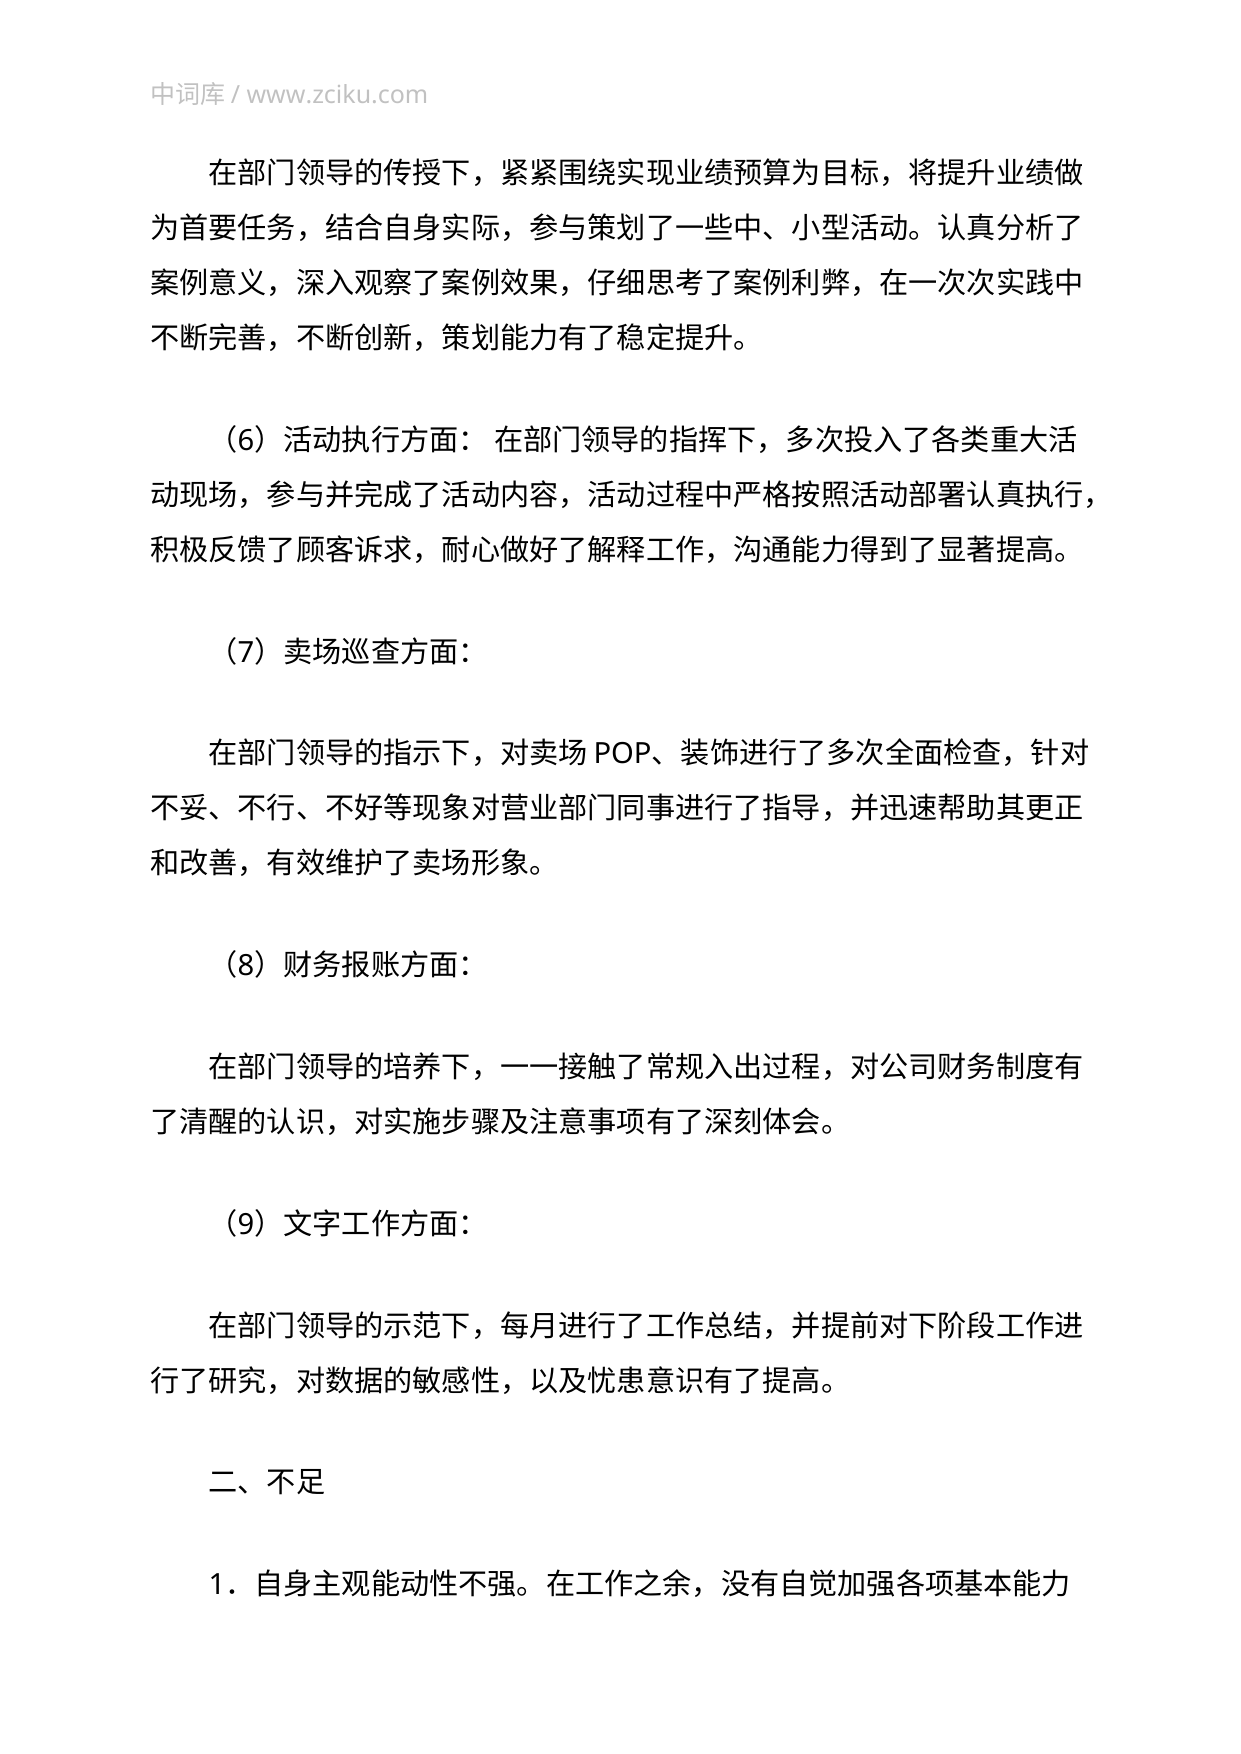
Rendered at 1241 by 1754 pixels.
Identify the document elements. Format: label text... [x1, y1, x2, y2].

text （6）活动执行方面： 在部门领导的指挥下，多次投入了各类重大活动现场，参与并完成了活动内容，活动过程中严格按照活动部署认真执行，积极反馈了顾客诉求，耐心做好了解释工作，沟通能力得到了显著提高。 [150, 416, 1090, 569]
text （7）卖场巡查方面： [150, 628, 1090, 671]
text 二、不足 [150, 1459, 1090, 1501]
text （9）文字工作方面： [150, 1200, 1090, 1243]
text 在部门领导的培养下，一一接触了常规入出过程，对公司财务制度有了清醒的认识，对实施步骤及注意事项有了深刻体会。 [150, 1044, 1090, 1141]
text （8）财务报账方面： [150, 942, 1090, 984]
text 在部门领导的传授下，紧紧围绕实现业绩预算为目标，将提升业绩做为首要任务，结合自身实际，参与策划了一些中、小型活动。认真分析了案例意义，深入观察了案例效果，仔细思考了案例利弊，在一次次实践中不断完善，不断创新，策划能力有了稳定提升。 [150, 150, 1090, 357]
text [150, 1561, 1090, 1603]
text 在部门领导的示范下，每月进行了工作总结，并提前对下阶段工作进行了研究，对数据的敏感性，以及忧患意识有了提高。 [150, 1302, 1090, 1399]
text 在部门领导的指示下，对卖场POP、装饰进行了多次全面检查，针对不妥、不行、不好等现象对营业部门同事进行了指导，并迅速帮助其更正和改善，有效维护了卖场形象。 [150, 730, 1090, 882]
